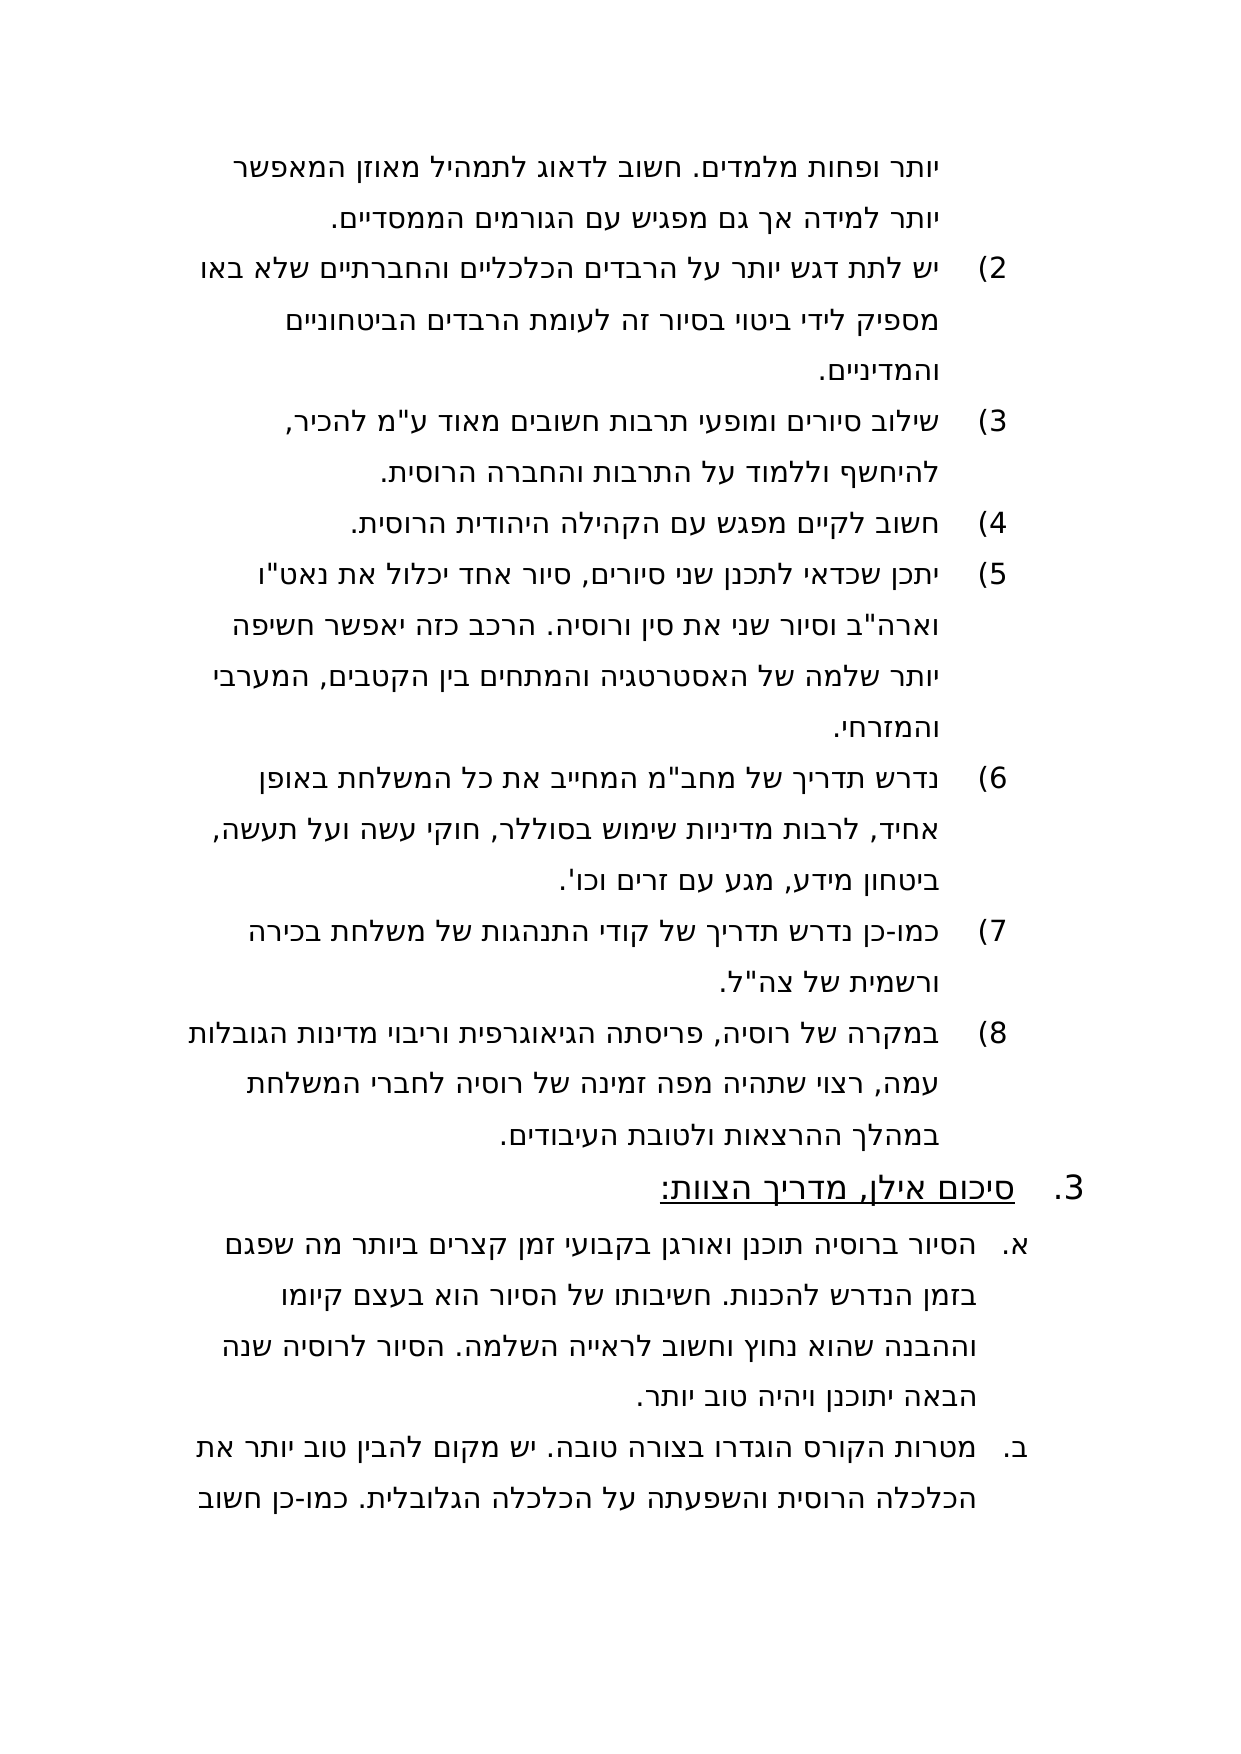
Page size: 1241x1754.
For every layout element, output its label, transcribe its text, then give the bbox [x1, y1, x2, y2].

list יש לתת דגש יותר על הרבדים הכלכליים והחברתיים שלא באו מספיק לידי ביטוי בסיור זה לעומת הרבדים הביטחוניים והמדיניים. [187, 252, 978, 388]
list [187, 150, 978, 235]
list יתכן שכדאי לתכנן שני סיורים, סיור אחד יכלול את נאט"ו וארה"ב וסיור שני את סין ורוסיה. הרכב כזה יאפשר חשיפה יותר שלמה של האסטרטגיה והמתחים בין הקטבים, המערבי והמזרחי. [187, 557, 978, 744]
list חשוב לקיים מפגש עם הקהילה היהודית הרוסית. [187, 507, 978, 541]
list שילוב סיורים ומופעי תרבות חשובים מאוד ע"מ להכיר, להיחשף וללמוד על התרבות והחברה הרוסית. [187, 405, 978, 489]
list סיכום אילן, מדריך הצוות: [187, 1169, 1053, 1208]
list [187, 1431, 1015, 1516]
list כמו-כן נדרש תדריך של קודי התנהגות של משלחת בכירה ורשמית של צה"ל. [187, 914, 978, 999]
list במקרה של רוסיה, פריסתה הגיאוגרפית וריבוי מדינות הגובלות עמה, רצוי שתהיה מפה זמינה של רוסיה לחברי המשלחת במהלך ההרצאות ולטובת העיבודים. [187, 1016, 978, 1152]
list נדרש תדריך של מחב"מ המחייב את כל המשלחת באופן אחיד, לרבות מדיניות שימוש בסוללר, חוקי עשה ועל תעשה, ביטחון מידע, מגע עם זרים וכו'. [187, 761, 978, 897]
list הסיור ברוסיה תוכנן ואורגן בקבועי זמן קצרים ביותר מה שפגם בזמן הנדרש להכנות. חשיבותו של הסיור הוא בעצם קיומו וההבנה שהוא נחוץ וחשוב לראייה השלמה. הסיור לרוסיה שנה הבאה יתוכנן ויהיה טוב יותר. [187, 1227, 1015, 1414]
